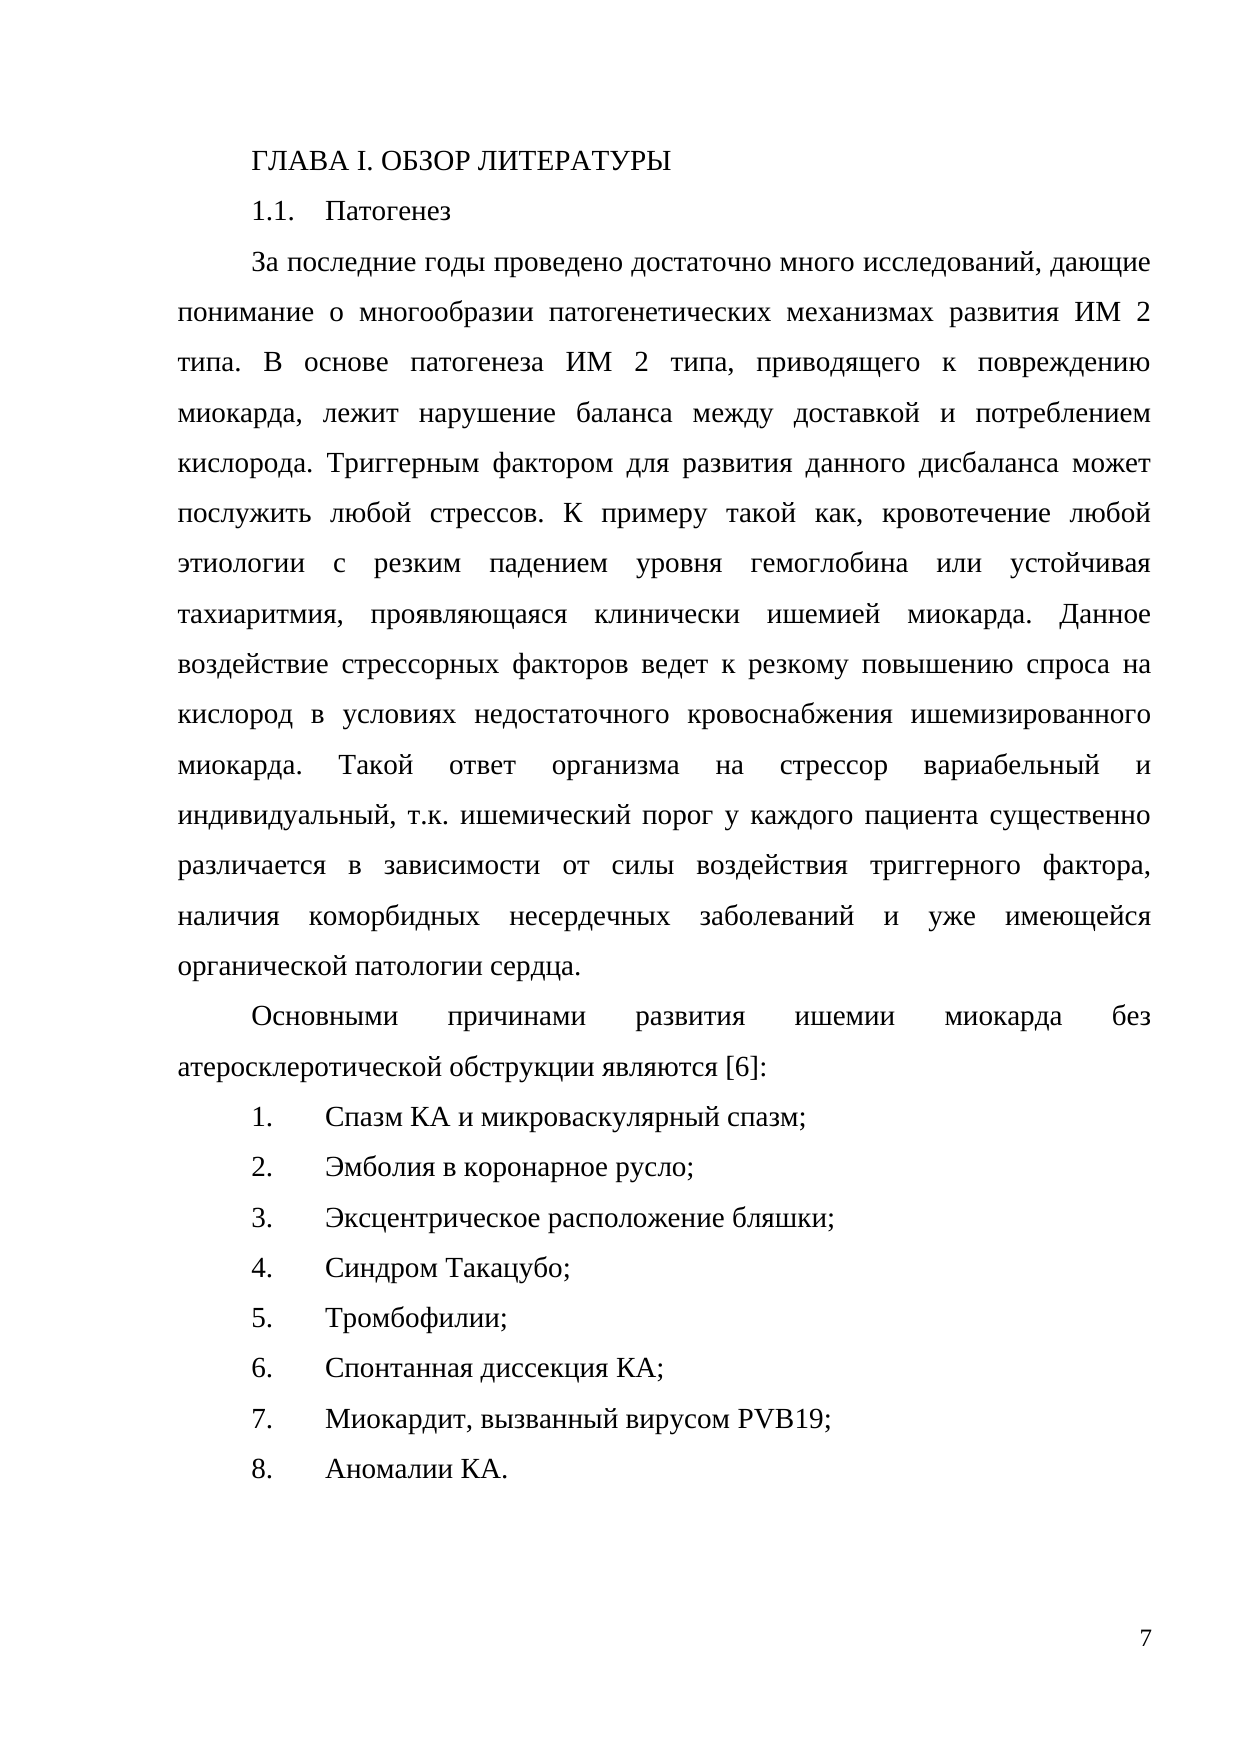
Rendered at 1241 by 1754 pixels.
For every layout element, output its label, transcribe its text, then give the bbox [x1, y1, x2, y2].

list Эмболия в коронарное русло; [177, 1149, 1152, 1183]
list Аномалии КА. [177, 1451, 1152, 1485]
list Синдром Такацубо; [177, 1250, 1152, 1283]
list Патогенез [177, 193, 1152, 227]
list За последние годы проведено достаточно много исследований, дающие понимание о многообразии патогенетических механизмах развития ИМ 2 типа. В основе патогенеза ИМ 2 типа, приводящего к повреждению миокарда, лежит нарушение баланса между доставкой и потреблением кислорода. Триггерным фактором для развития данного дисбаланса может послужить любой стрессов. К примеру такой как, кровотечение любой этиологии с резким падением уровня гемоглобина или устойчивая тахиаритмия, проявляющаяся клинически ишемией миокарда. Данное воздействие стрессорных факторов ведет к резкому повышению спроса на кислород в условиях недостаточного кровоснабжения ишемизированного миокарда. Такой ответ организма на стрессор вариабельный и индивидуальный, т.к. ишемический порог у каждого пациента существенно различается в зависимости от силы воздействия триггерного фактора, наличия коморбидных несердечных заболеваний и уже имеющейся органической патологии сердца. [177, 244, 1152, 982]
list Спонтанная диссекция КА; [177, 1351, 1152, 1384]
subtitle ГЛАВА I. ОБЗОР ЛИТЕРАТУРЫ [177, 143, 1152, 177]
list Миокардит, вызванный вирусом PVB19; [177, 1401, 1152, 1434]
list Тромбофилии; [177, 1300, 1152, 1334]
list Спазм КА и микроваскулярный спазм; [177, 1099, 1152, 1133]
list Эксцентрическое расположение бляшки; [177, 1200, 1152, 1233]
list Основными причинами развития ишемии миокарда без атеросклеротической обструкции являются [6]: [177, 998, 1152, 1082]
